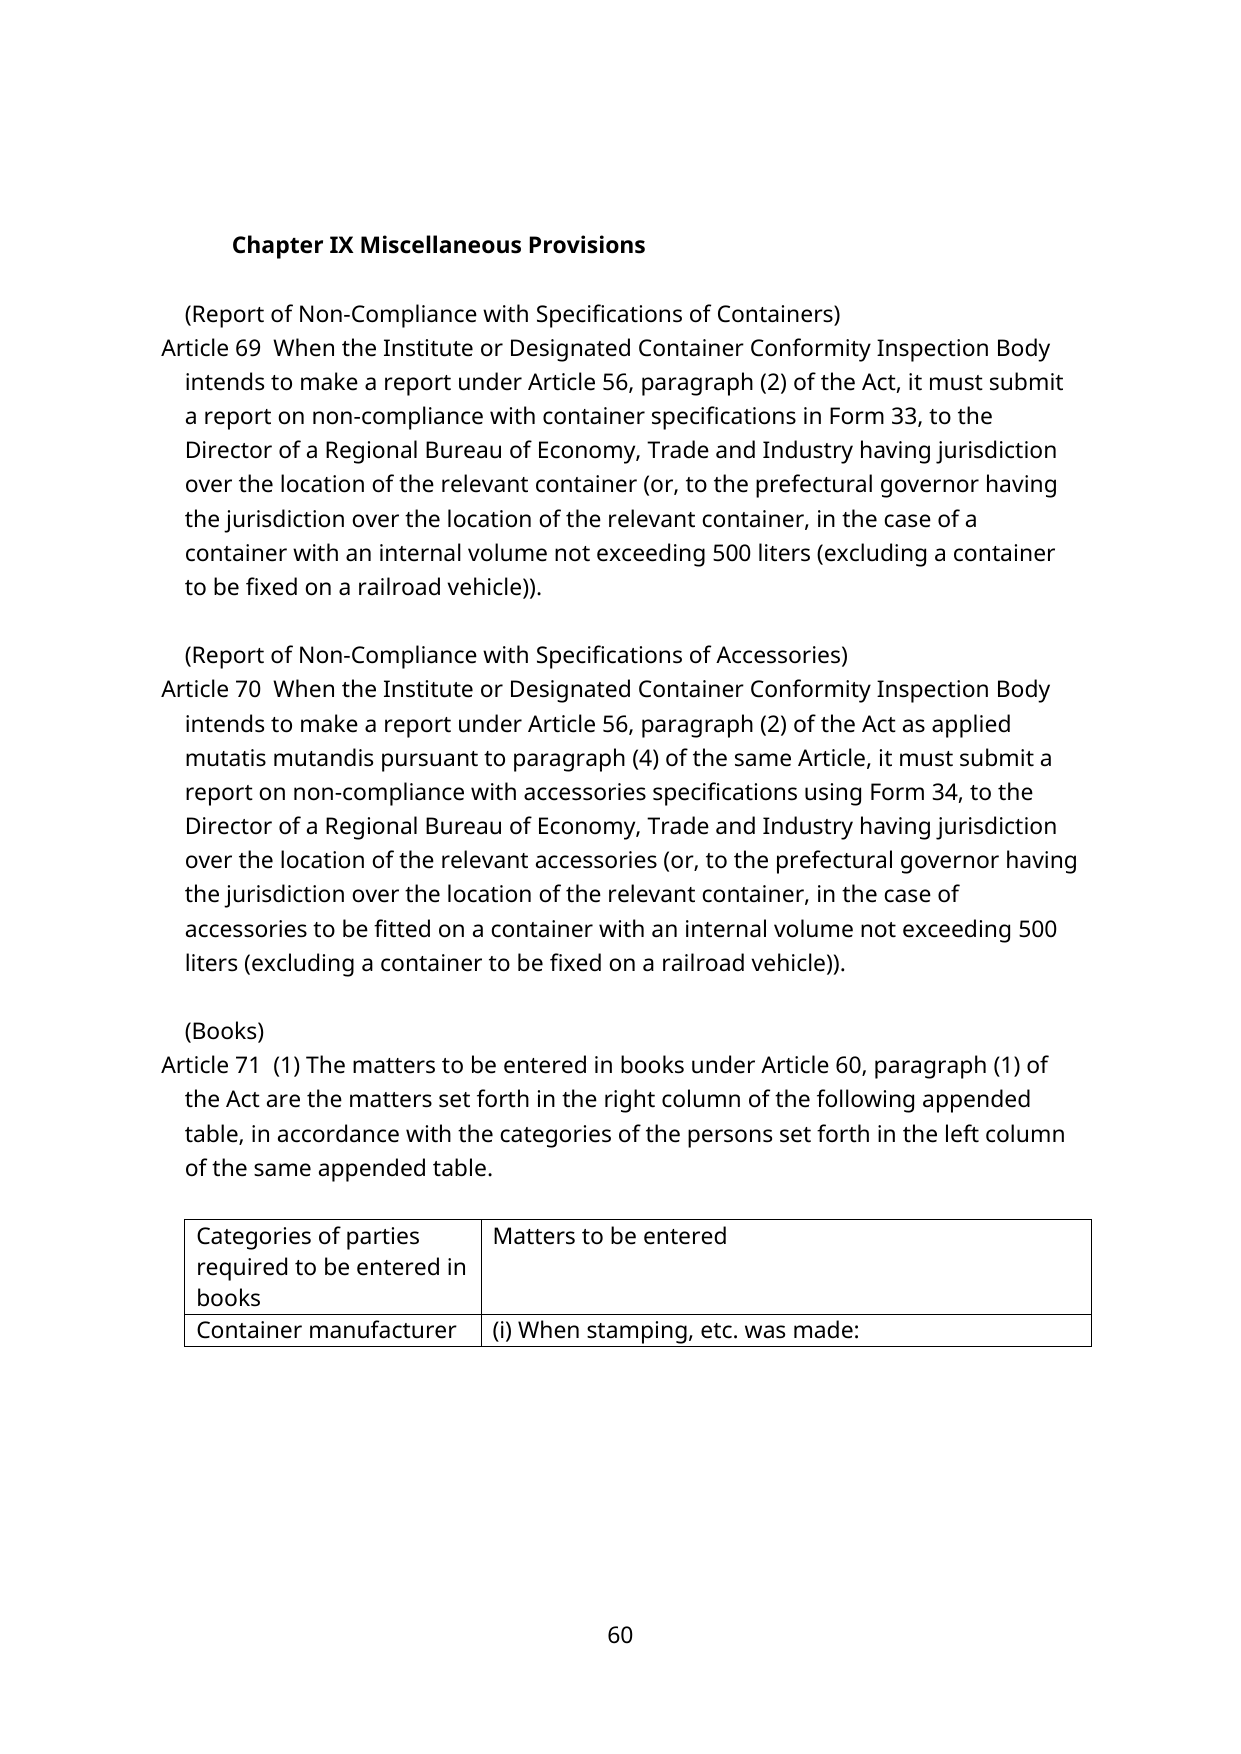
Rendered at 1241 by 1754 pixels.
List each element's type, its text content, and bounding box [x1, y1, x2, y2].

text (Report of Non-Compliance with Specifications of Containers) [184, 296, 1079, 330]
table_cell Container manufacturer [185, 1315, 481, 1346]
table_header Categories of parties required to be entered in books [185, 1220, 481, 1313]
text Article 70 When the Institute or Designated Container Conformity Inspection Body intends to make a report under Article 56, paragraph (2) of the Act as applied mutatis mutandis pursuant to paragraph (4) of the same Article, it must submit a report on non-compliance with accessories specifications using Form 34, to the Director of a Regional Bureau of Economy, Trade and Industry having jurisdiction over the location of the relevant accessories (or, to the prefectural governor having the jurisdiction over the location of the relevant container, in the case of accessories to be fitted on a container with an internal volume not exceeding 500 liters (excluding a container to be fixed on a railroad vehicle)). [161, 672, 1079, 979]
text Article 71 (1) The matters to be entered in books under Article 60, paragraph (1) of the Act are the matters set forth in the right column of the following appended table, in accordance with the categories of the persons set forth in the left column of the same appended table. [161, 1048, 1079, 1184]
text Article 69 When the Institute or Designated Container Conformity Inspection Body intends to make a report under Article 56, paragraph (2) of the Act, it must submit a report on non-compliance with container specifications in Form 33, to the Director of a Regional Bureau of Economy, Trade and Industry having jurisdiction over the location of the relevant container (or, to the prefectural governor having the jurisdiction over the location of the relevant container, in the case of a container with an internal volume not exceeding 500 liters (excluding a container to be fixed on a railroad vehicle)). [161, 330, 1079, 604]
table_cell (i) When stamping, etc. was made: [482, 1315, 1091, 1346]
text (Report of Non-Compliance with Specifications of Accessories) [184, 638, 1079, 672]
text (Books) [184, 1014, 1079, 1048]
table_header Matters to be entered [482, 1220, 1091, 1313]
text Chapter IX Miscellaneous Provisions [230, 228, 1079, 262]
